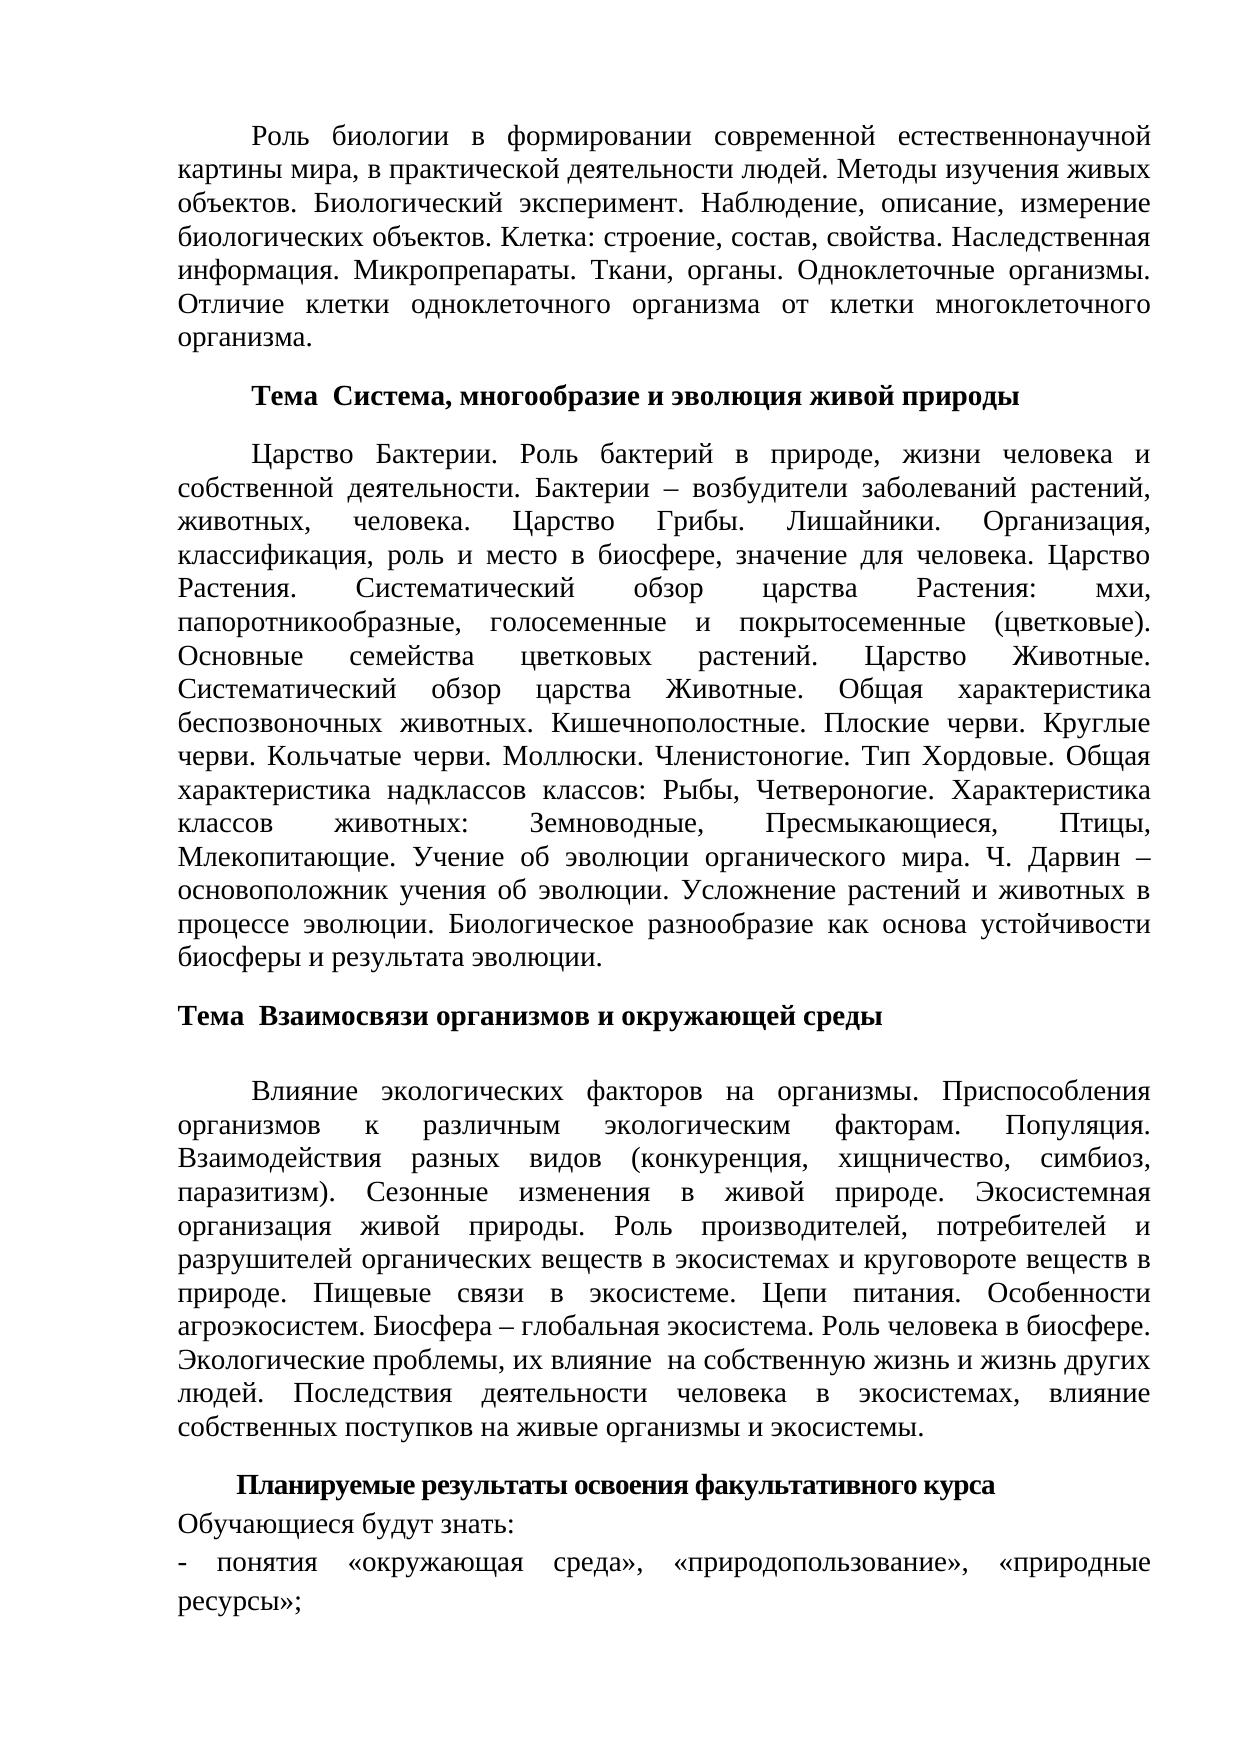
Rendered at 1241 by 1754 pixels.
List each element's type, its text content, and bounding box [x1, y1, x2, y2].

text Влияние экологических факторов на организмы. Приспособления организмов к различным экологическим факторам. Популяция. Взаимодействия разных видов (конкуренция, хищничество, симбиоз, паразитизм). Сезонные изменения в живой природе. Экосистемная организация живой природы. Роль производителей, потребителей и разрушителей органических веществ в экосистемах и круговороте веществ в природе. Пищевые связи в экосистеме. Цепи питания. Особенности агроэкосистем. Биосфера – глобальная экосистема. Роль человека в биосфере. Экологические проблемы, их влияние на собственную жизнь и жизнь других людей. Последствия деятельности человека в экосистемах, влияние собственных поступков на живые организмы и экосистемы. [177, 1073, 1152, 1442]
text Роль биологии в формировании современной естественнонаучной картины мира, в практической деятельности людей. Методы изучения живых объектов. Биологический эксперимент. Наблюдение, описание, измерение биологических объектов. Клетка: строение, состав, свойства. Наследственная информация. Микропрепараты. Ткани, органы. Одноклеточные организмы. Отличие клетки одноклеточного организма от клетки многоклеточного организма. [177, 118, 1152, 353]
text Тема Система, многообразие и эволюция живой природы [177, 378, 1152, 411]
text Тема Взаимосвязи организмов и окружающей среды [177, 998, 1152, 1032]
text Планируемые результаты освоения факультативного курса [177, 1467, 1152, 1501]
text - понятия «окружающая среда», «природопользование», «природные ресурсы»; [177, 1544, 1152, 1617]
text Царство Бактерии. Роль бактерий в природе, жизни человека и собственной деятельности. Бактерии – возбудители заболеваний растений, животных, человека. Царство Грибы. Лишайники. Организация, классификация, роль и место в биосфере, значение для человека. Царство Растения. Систематический обзор царства Растения: мхи, папоротникообразные, голосеменные и покрытосеменные (цветковые). Основные семейства цветковых растений. Царство Животные. Систематический обзор царства Животные. Общая характеристика беспозвоночных животных. Кишечнополостные. Плоские черви. Круглые черви. Кольчатые черви. Моллюски. Членистоногие. Тип Хордовые. Общая характеристика надклассов классов: Рыбы, Четвероногие. Характеристика классов животных: Земноводные, Пресмыкающиеся, Птицы, Млекопитающие. Учение об эволюции органического мира. Ч. Дарвин – основоположник учения об эволюции. Усложнение растений и животных в процессе эволюции. Биологическое разнообразие как основа устойчивости биосферы и результата эволюции. [177, 436, 1152, 973]
text Обучающиеся будут знать: [177, 1506, 1152, 1539]
